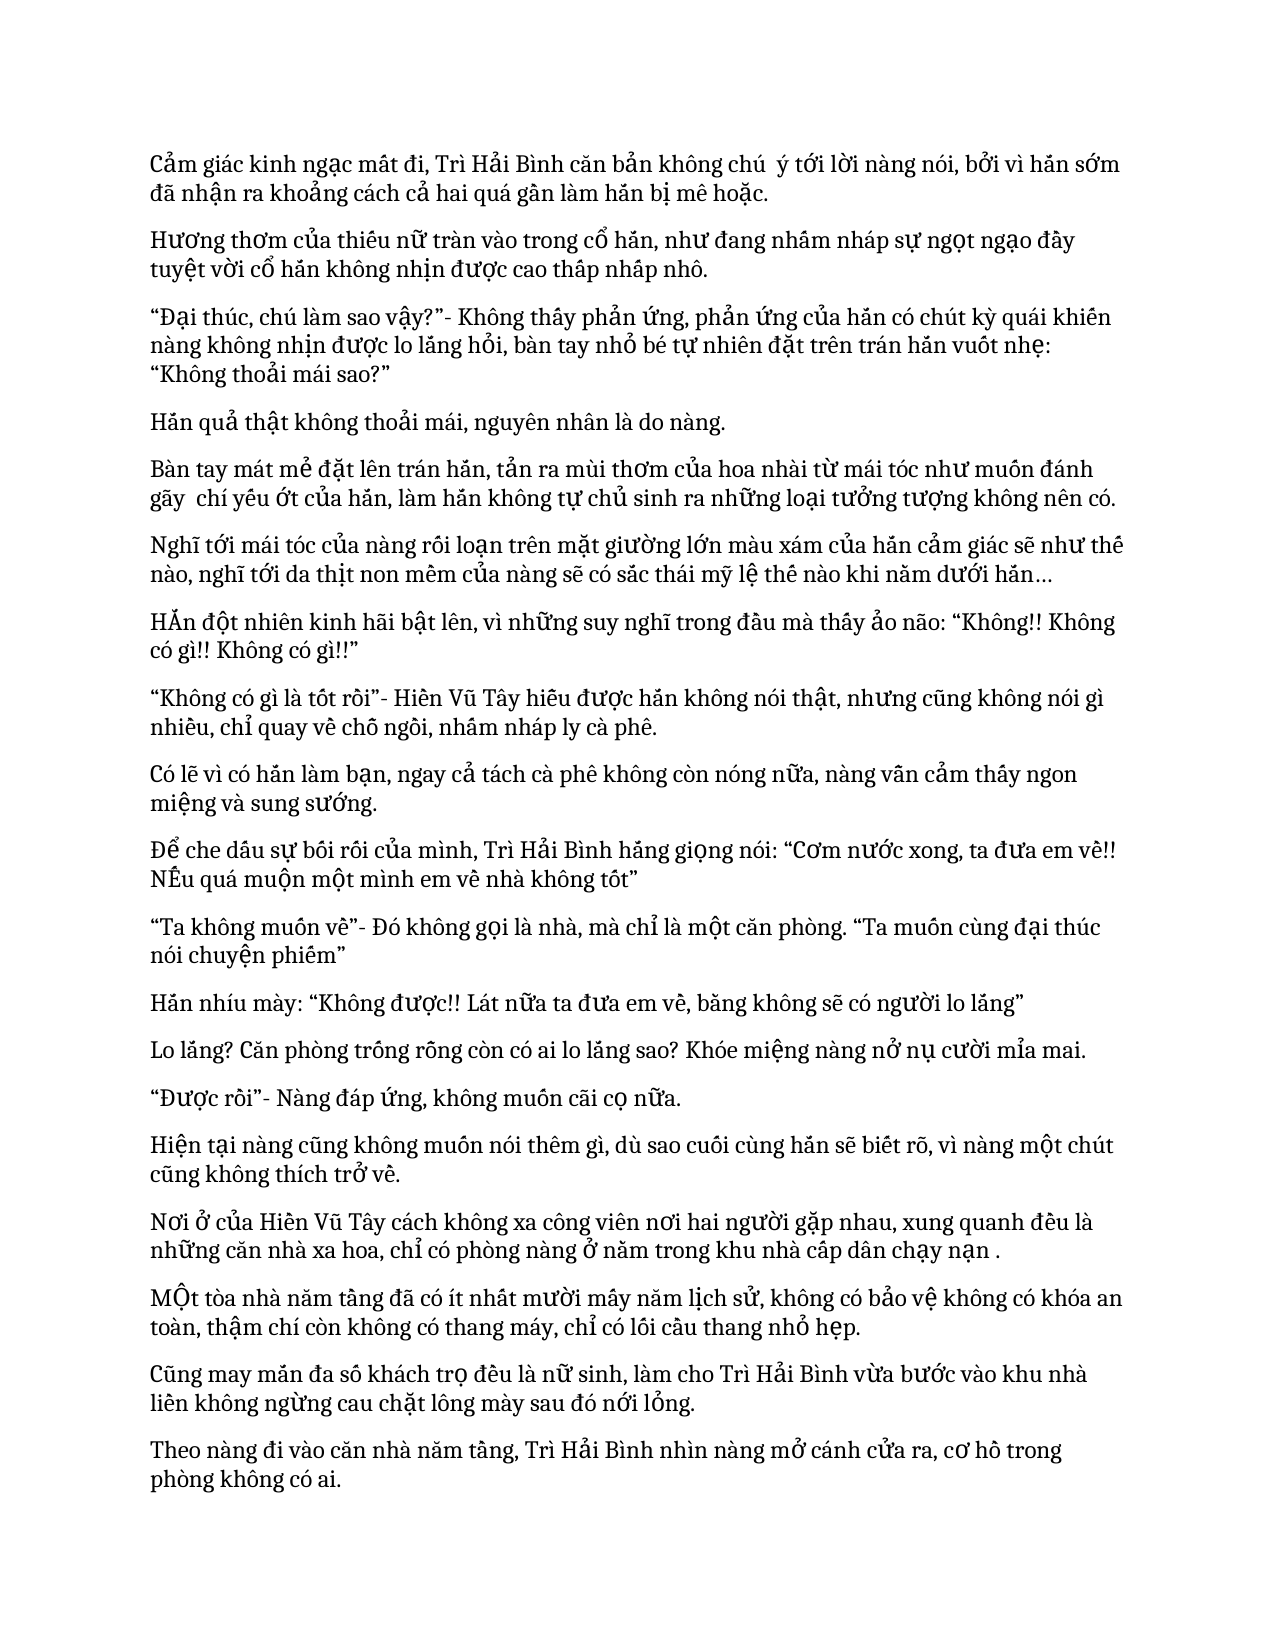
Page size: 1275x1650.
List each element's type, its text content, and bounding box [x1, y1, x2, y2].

text HẮn đột nhiên kinh hãi bật lên, vì những suy nghĩ trong đầu mà thấy ảo não: “Không!! Không có gì!! Không có gì!!” [150, 607, 1125, 665]
text Cũng may mắn đa số khách trọ đều là nữ sinh, làm cho Trì Hải Bình vừa bước vào khu nhà liền không ngừng cau chặt lông mày sau đó nới lỏng. [150, 1360, 1125, 1417]
text Lo lắng? Căn phòng trống rỗng còn có ai lo lắng sao? Khóe miệng nàng nở nụ cười mỉa mai. [150, 1036, 1125, 1065]
text Nơi ở của Hiền Vũ Tây cách không xa công viên nơi hai người gặp nhau, xung quanh đều là những căn nhà xa hoa, chỉ có phòng nàng ở nằm trong khu nhà cấp dân chạy nạn . [150, 1207, 1125, 1265]
text “Đại thúc, chú làm sao vậy?”- Không thấy phản ứng, phản ứng của hắn có chút kỳ quái khiến nàng không nhịn được lo lắng hỏi, bàn tay nhỏ bé tự nhiên đặt trên trán hắn vuốt nhẹ: “Không thoải mái sao?” [150, 302, 1125, 389]
text Có lẽ vì có hắn làm bạn, ngay cả tách cà phê không còn nóng nữa, nàng vẫn cảm thấy ngon miệng và sung sướng. [150, 760, 1125, 817]
text Hắn nhíu mày: “Không được!! Lát nữa ta đưa em về, bằng không sẽ có người lo lắng” [150, 989, 1125, 1017]
text Cảm giác kinh ngạc mất đi, Trì Hải Bình căn bản không chú ‎ ý tới lời nàng nói, bởi vì hắn sớm đã nhận ra khoảng cách cả hai quá gần làm hắn bị mê hoặc. [150, 150, 1125, 207]
text Nghĩ tới mái tóc của nàng rối loạn trên mặt giường lớn màu xám của hắn cảm giác sẽ như thế nào, nghĩ tới da thịt non mềm của nàng sẽ có sắc thái mỹ lệ thế nào khi nằm dưới hắn… [150, 531, 1125, 589]
text Bàn tay mát mẻ đặt lên trán hắn, tản ra mùi thơm của hoa nhài từ mái tóc như muốn đánh gãy ‎ chí yếu ớt của hắn, làm hắn không tự chủ sinh ra những loại tưởng tượng không nên có. [150, 455, 1125, 512]
text Hắn quả thật không thoải mái, nguyên nhân là do nàng. [150, 407, 1125, 436]
text Hiện tại nàng cũng không muốn nói thêm gì, dù sao cuối cùng hắn sẽ biết rõ, vì nàng một chút cũng không thích trở về. [150, 1131, 1125, 1189]
text “Ta không muốn về”- Đó không gọi là nhà, mà chỉ là một căn phòng. “Ta muốn cùng đại thúc nói chuyện phiếm” [150, 912, 1125, 970]
text Theo nàng đi vào căn nhà năm tầng, Trì Hải Bình nhìn nàng mở cánh cửa ra, cơ hồ trong phòng không có ai. [150, 1436, 1125, 1494]
text “Được rồi”- Nàng đáp ứng, không muốn cãi cọ nữa. [150, 1084, 1125, 1112]
text MỘt tòa nhà năm tầng đã có ít nhất mười mấy năm lịch sử, không có bảo vệ không có khóa an toàn, thậm chí còn không có thang máy, chỉ có lối cầu thang nhỏ hẹp. [150, 1284, 1125, 1341]
text Hương thơm của thiếu nữ tràn vào trong cổ hắn, như đang nhấm nháp sự ngọt ngạo đầy tuyệt vời cổ hắn không nhịn được cao thấp nhấp nhô. [150, 226, 1125, 284]
text Để che dấu sự bối rối của mình, Trì Hải Bình hắng giọng nói: “Cơm nước xong, ta đưa em về!! NẾu quá muộn một mình em về nhà không tốt” [150, 836, 1125, 894]
text “Không có gì là tốt rồi”- Hiền Vũ Tây hiễu được hắn không nói thật, nhưng cũng không nói gì nhiều, chỉ quay về chỗ ngồi, nhấm nháp ly cà phê. [150, 684, 1125, 741]
